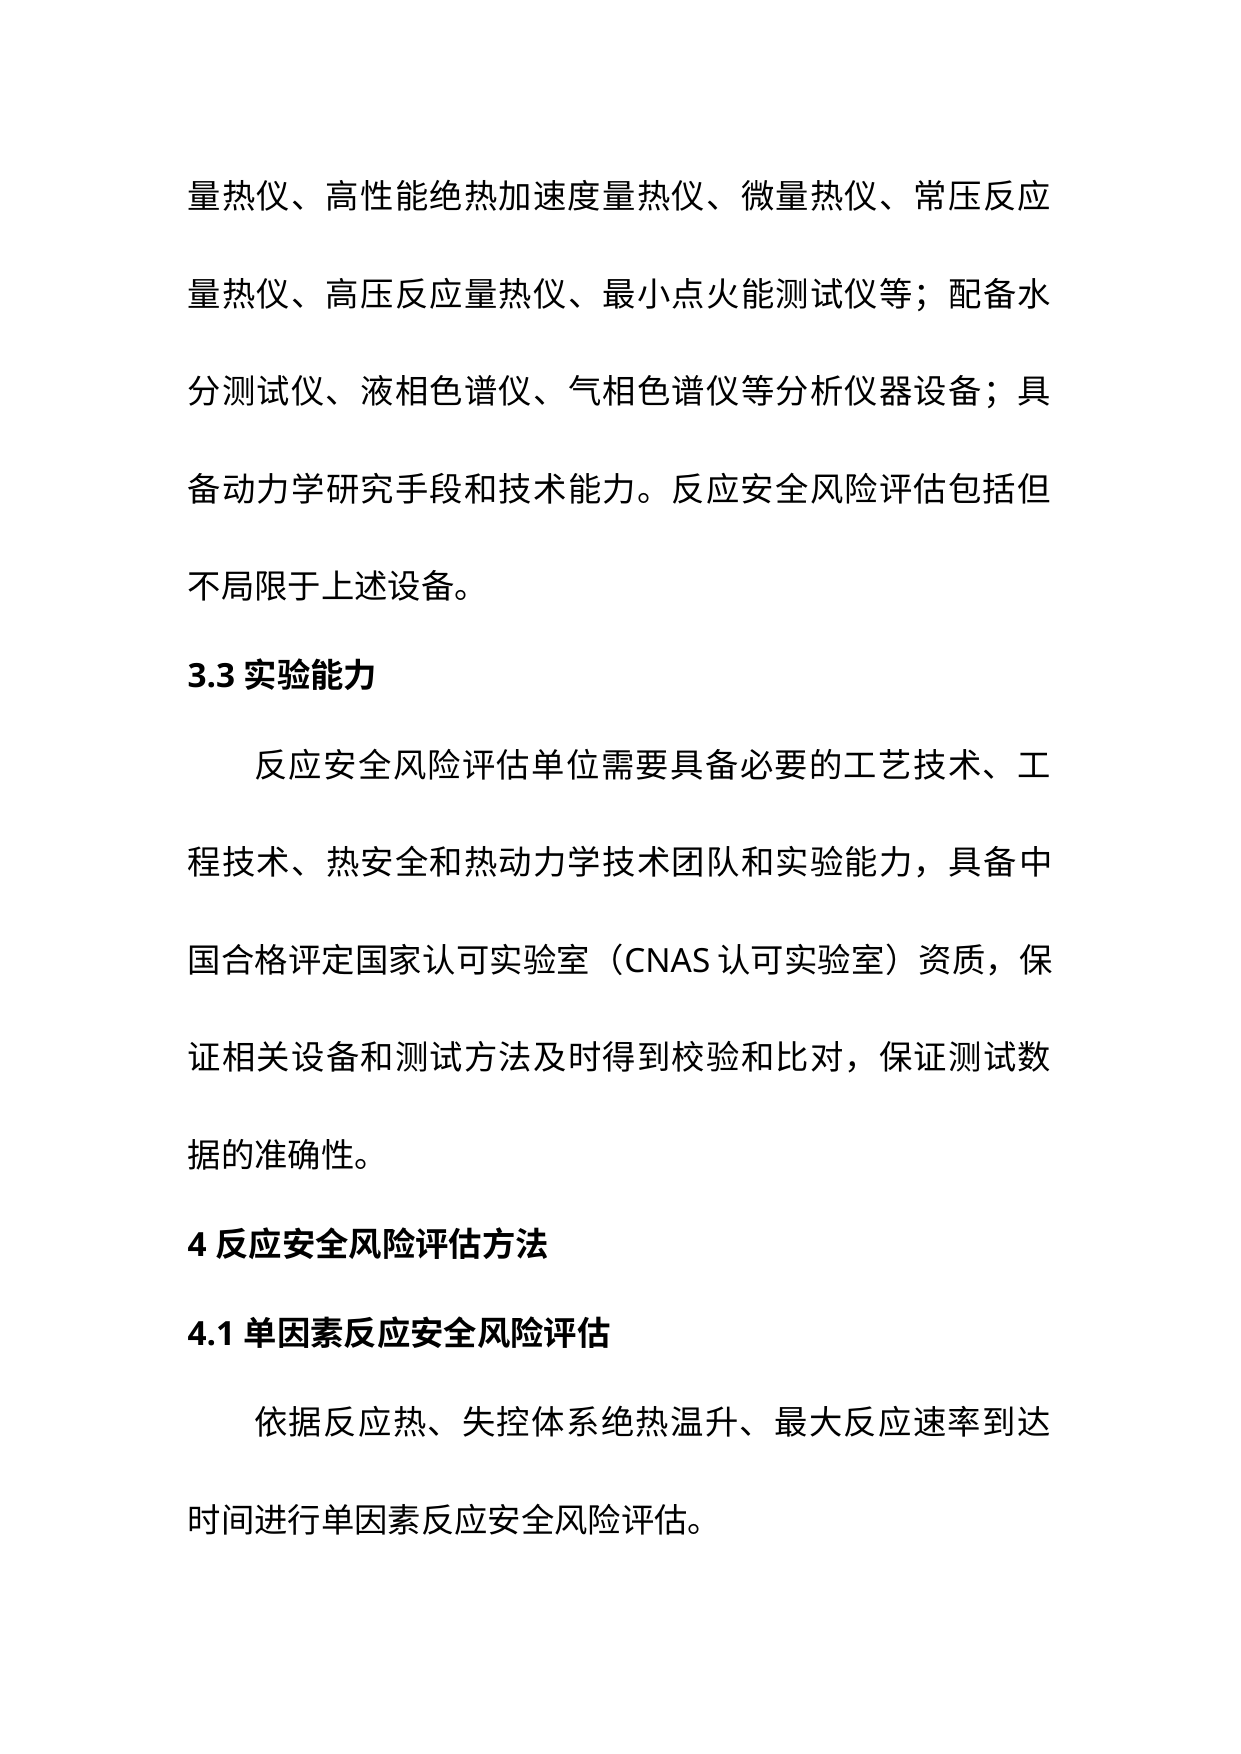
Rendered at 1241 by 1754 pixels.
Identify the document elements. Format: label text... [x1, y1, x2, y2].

text 4 反应安全风险评估方法 [187, 1209, 1053, 1274]
text 4.1 单因素反应安全风险评估 [187, 1298, 1053, 1363]
text 依据反应热、失控体系绝热温升、最大反应速率到达时间进行单因素反应安全风险评估。 [187, 1388, 1053, 1550]
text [187, 162, 1053, 617]
text 3.3 实验能力 [187, 641, 1053, 706]
text 反应安全风险评估单位需要具备必要的工艺技术、工程技术、热安全和热动力学技术团队和实验能力，具备中国合格评定国家认可实验室（CNAS认可实验室）资质，保证相关设备和测试方法及时得到校验和比对，保证测试数据的准确性。 [187, 730, 1053, 1185]
